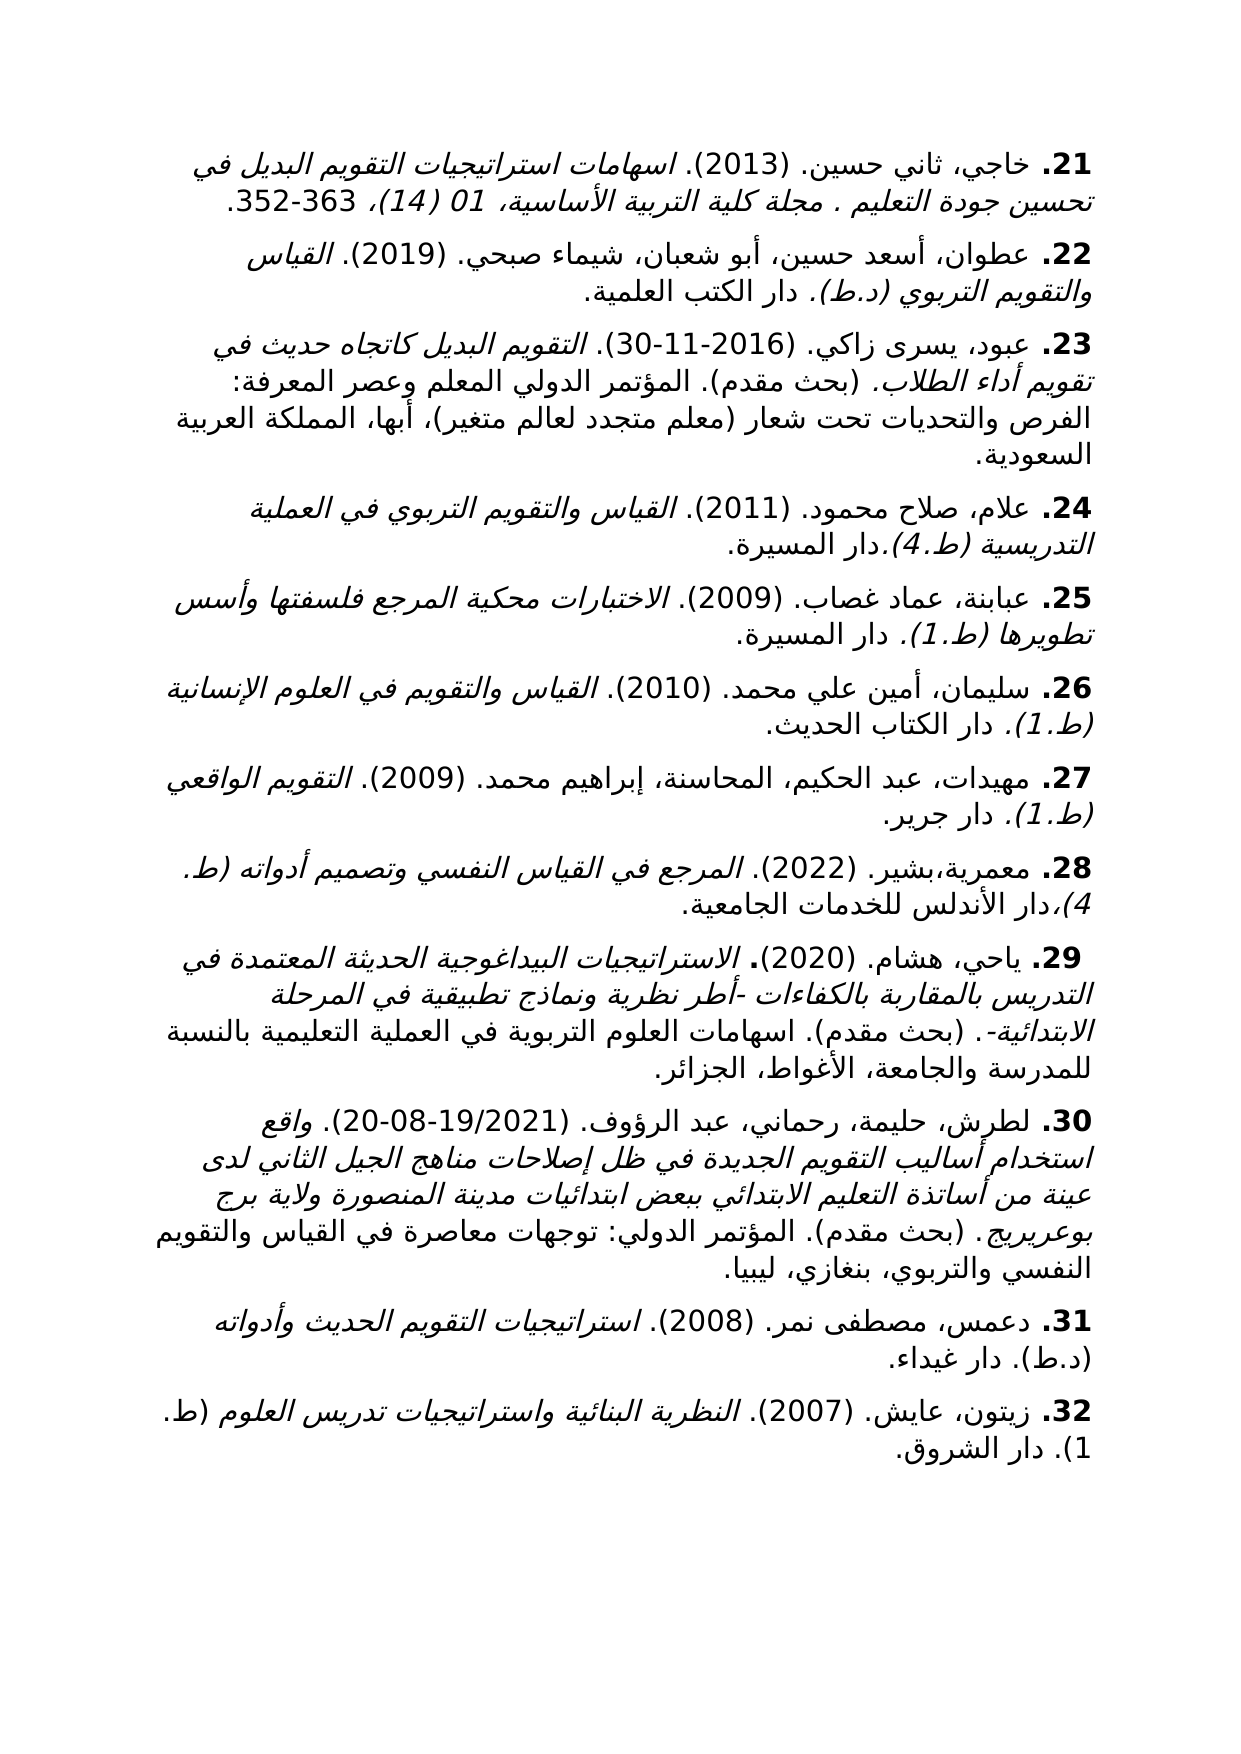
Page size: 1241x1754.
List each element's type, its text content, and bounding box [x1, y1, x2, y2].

text 23. عبود، يسرى زاكي. (2016-11-30). التقويم البديل كاتجاه حديث في تقويم أداء الطلاب. (بحث مقدم). المؤتمر الدولي المعلم وعصر المعرفة: الفرص والتحديات تحت شعار (معلم متجدد لعالم متغير)، أبها، المملكة العربية السعودية. [148, 328, 1093, 472]
text 28. معمرية،بشير. (2022). المرجع في القياس النفسي وتصميم أدواته (ط.4)،دار الأندلس للخدمات الجامعية. [148, 851, 1093, 922]
text 31. دعمس، مصطفى نمر. (2008). استراتيجيات التقويم الحديث وأدواته (د.ط). دار غيداء. [148, 1304, 1093, 1375]
text 32. زيتون، عايش. (2007). النظرية البنائية واستراتيجيات تدريس العلوم (ط.1). دار الشروق. [148, 1394, 1093, 1465]
text 29. ياحي، هشام. (2020). الاستراتيجيات البيداغوجية الحديثة المعتمدة في التدريس بالمقاربة بالكفاءات -أطر نظرية ونماذج تطبيقية في المرحلة الابتدائية-. (بحث مقدم). اسهامات العلوم التربوية في العملية التعليمية بالنسبة للمدرسة والجامعة، الأغواط، الجزائر. [148, 941, 1093, 1085]
text 25. عبابنة، عماد غصاب. (2009). الاختبارات محكية المرجع فلسفتها وأسس تطويرها (ط.1). دار المسيرة. [148, 581, 1093, 652]
text 24. علام، صلاح محمود. (2011). القياس والتقويم التربوي في العملية التدريسية (ط.4).دار المسيرة. [148, 491, 1093, 562]
text 27. مهيدات، عبد الحكيم، المحاسنة، إبراهيم محمد. (2009). التقويم الواقعي (ط.1). دار جرير. [148, 761, 1093, 832]
text 21. خاجي، ثاني حسين. (2013). اسهامات استراتيجيات التقويم البديل في تحسين جودة التعليم . مجلة كلية التربية الأساسية، 01 (14)، 363-352. [148, 148, 1093, 218]
text 22. عطوان، أسعد حسين، أبو شعبان، شيماء صبحي. (2019). القياس والتقويم التربوي (د.ط). دار الكتب العلمية. [148, 238, 1093, 308]
text 30. لطرش، حليمة، رحماني، عبد الرؤوف. (19/2021-08-20). واقع استخدام أساليب التقويم الجديدة في ظل إصلاحات مناهج الجيل الثاني لدى عينة من أساتذة التعليم الابتدائي ببعض ابتدائيات مدينة المنصورة ولاية برج بوعريريج. (بحث مقدم). المؤتمر الدولي: توجهات معاصرة في القياس والتقويم النفسي والتربوي، بنغازي، ليبيا. [148, 1104, 1093, 1285]
text 26. سليمان، أمين علي محمد. (2010). القياس والتقويم في العلوم الإنسانية (ط.1). دار الكتاب الحديث. [148, 671, 1093, 742]
